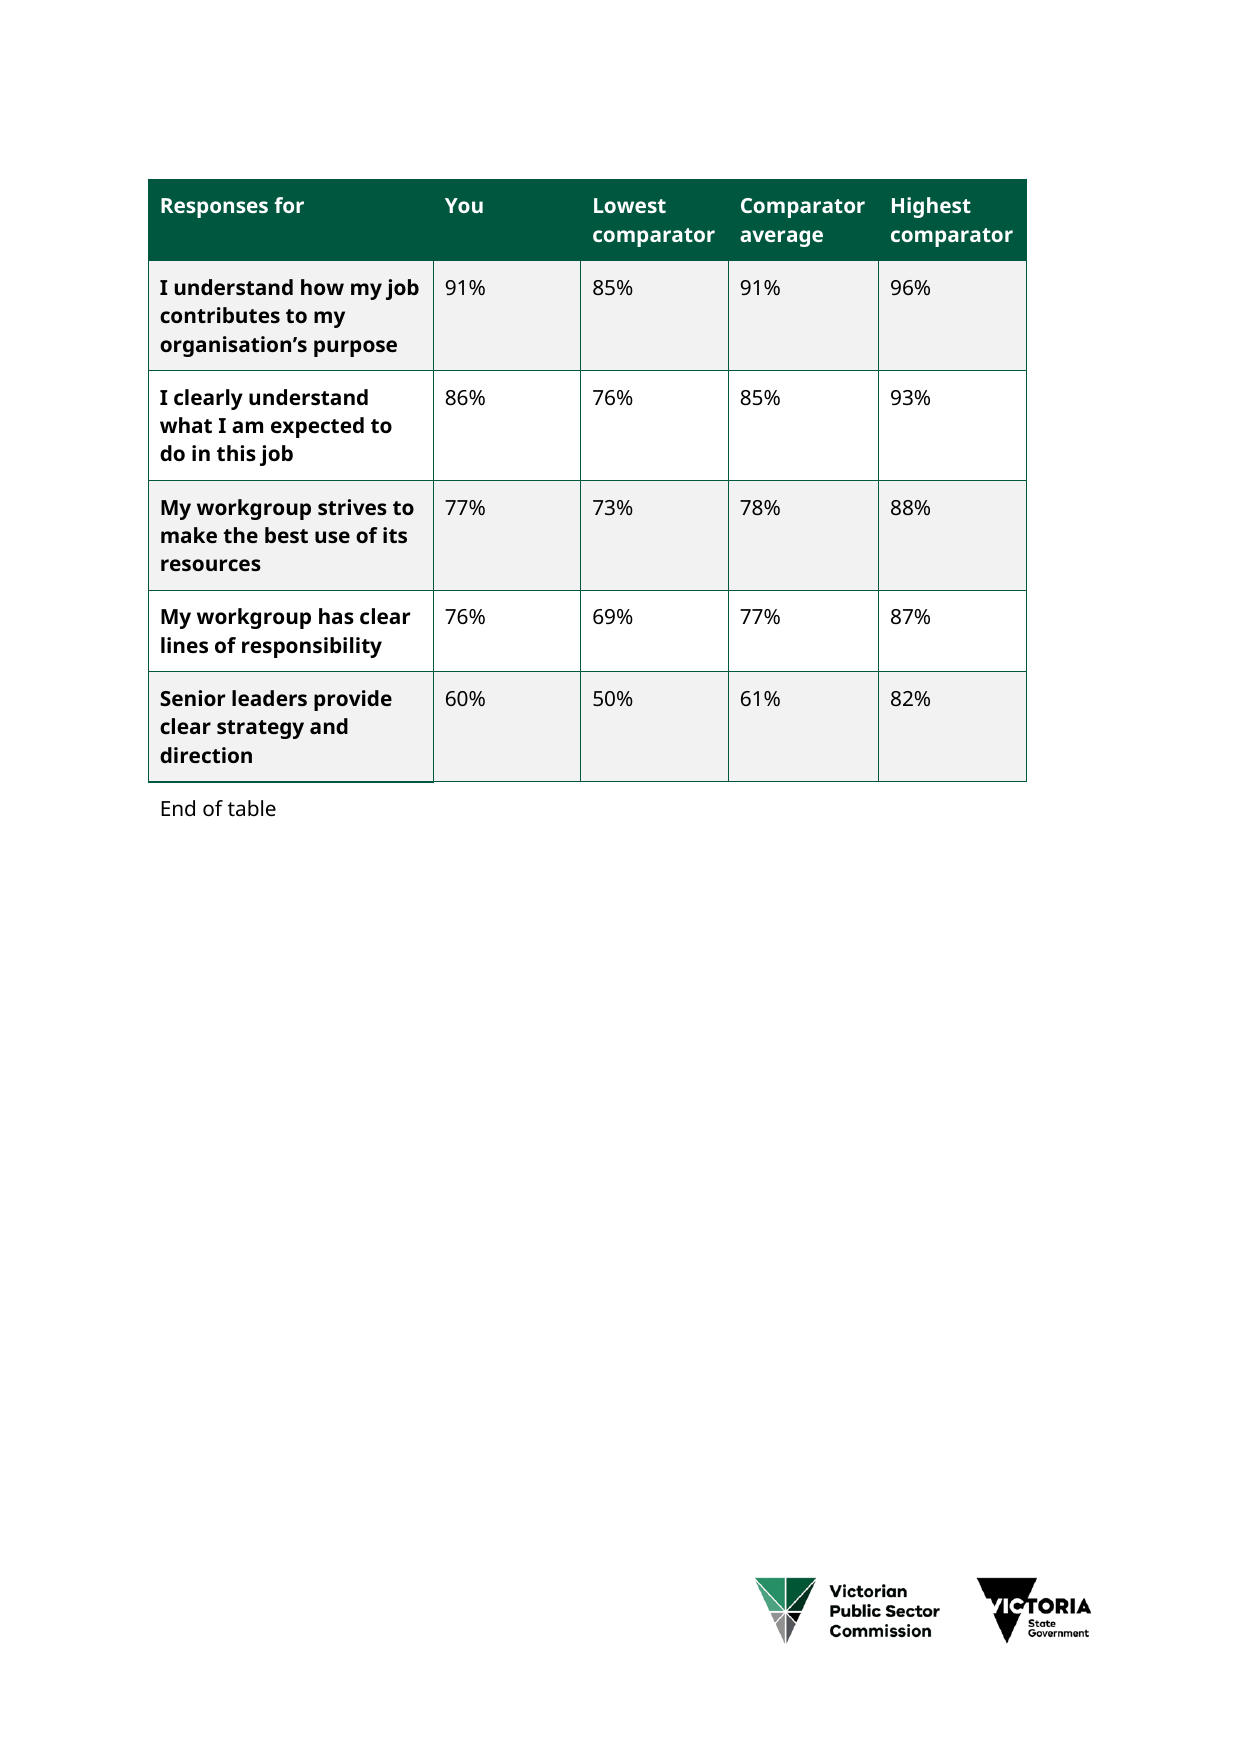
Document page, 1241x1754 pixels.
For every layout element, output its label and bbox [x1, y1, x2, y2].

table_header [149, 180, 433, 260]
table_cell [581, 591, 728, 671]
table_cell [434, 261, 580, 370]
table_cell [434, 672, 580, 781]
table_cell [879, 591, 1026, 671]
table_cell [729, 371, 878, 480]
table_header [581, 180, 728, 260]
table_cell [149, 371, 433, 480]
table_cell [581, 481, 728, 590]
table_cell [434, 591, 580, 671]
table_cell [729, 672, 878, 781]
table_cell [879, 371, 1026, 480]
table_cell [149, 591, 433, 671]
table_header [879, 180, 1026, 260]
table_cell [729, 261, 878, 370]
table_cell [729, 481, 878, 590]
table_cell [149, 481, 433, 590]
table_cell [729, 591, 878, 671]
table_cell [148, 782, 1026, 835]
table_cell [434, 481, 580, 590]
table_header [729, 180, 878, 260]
picture [754, 1577, 1093, 1645]
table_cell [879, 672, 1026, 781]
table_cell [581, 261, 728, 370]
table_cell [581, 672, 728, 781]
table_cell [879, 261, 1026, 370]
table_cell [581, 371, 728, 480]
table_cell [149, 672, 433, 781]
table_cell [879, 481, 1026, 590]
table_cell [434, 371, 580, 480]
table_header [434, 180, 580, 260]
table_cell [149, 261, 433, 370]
